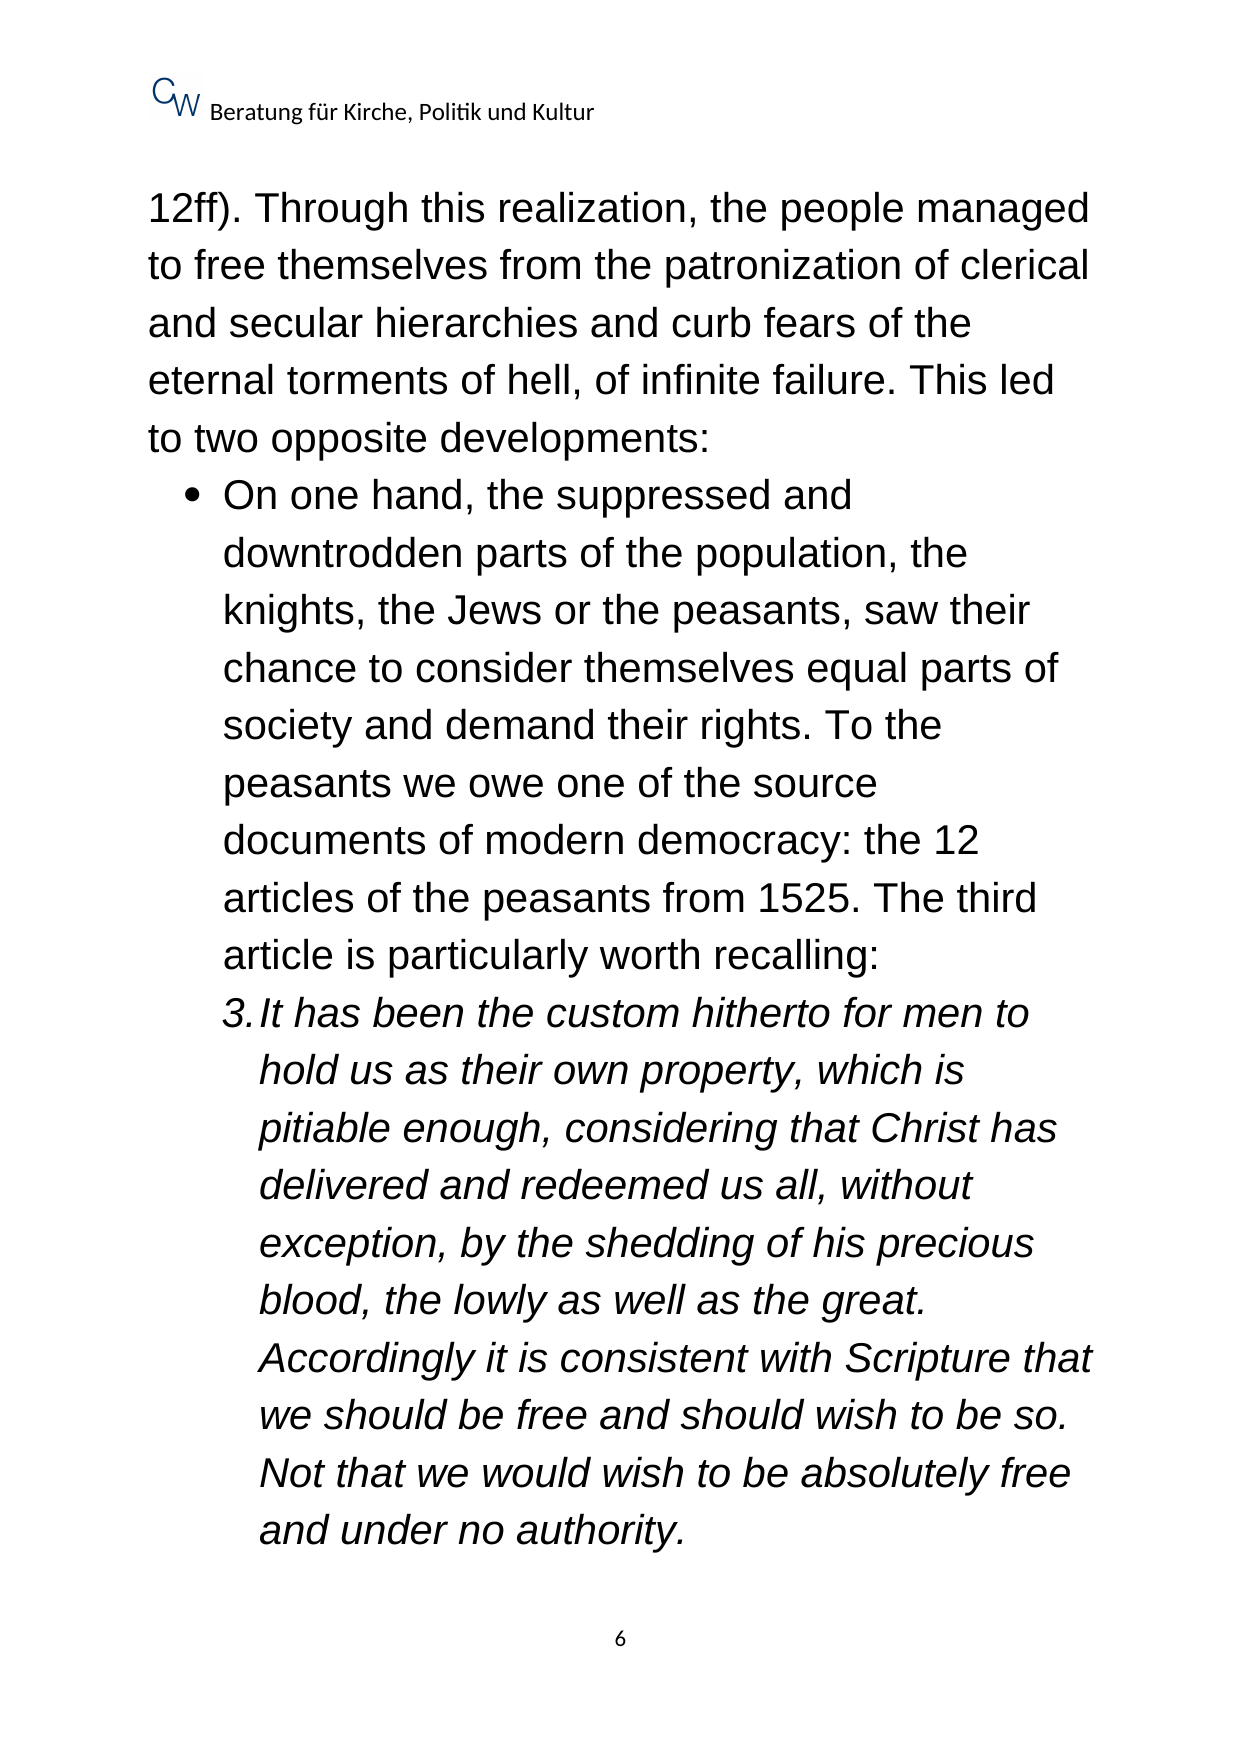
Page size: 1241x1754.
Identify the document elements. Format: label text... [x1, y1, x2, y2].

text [148, 183, 1093, 461]
picture [147, 73, 204, 121]
list On one hand, the suppressed and downtrodden parts of the population, the knights, the Jews or the peasants, saw their chance to consider themselves equal parts of society and demand their rights. To the peasants we owe one of the source documents of modern democracy: the 12 articles of the peasants from 1525. The third article is particularly worth recalling: [185, 470, 1093, 978]
list It has been the custom hitherto for men to hold us as their own property, which is pitiable enough, considering that Christ has delivered and redeemed us all, without exception, by the shedding of his precious blood, the lowly as well as the great. Accordingly it is consistent with Scripture that we should be free and should wish to be so. Not that we would wish to be absolutely free and under no authority. [221, 988, 1093, 1553]
